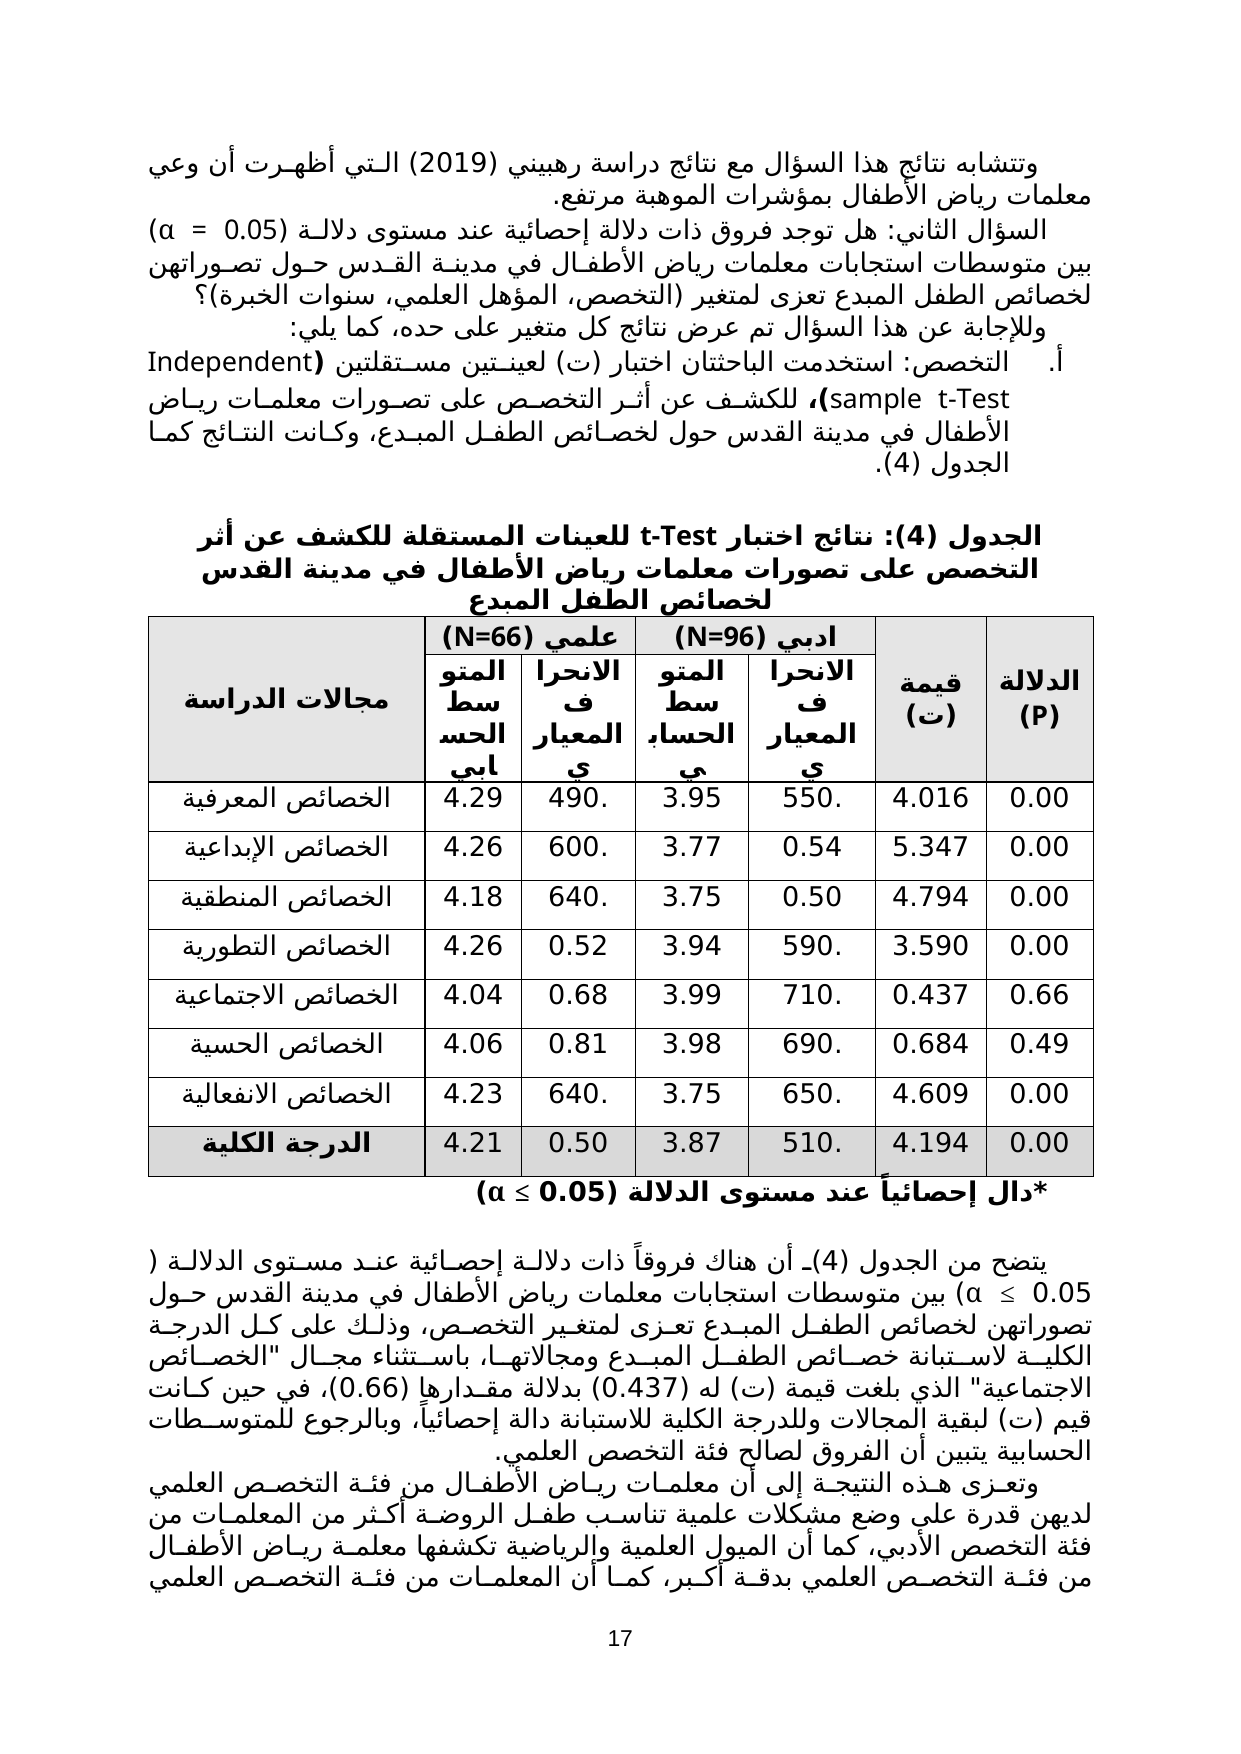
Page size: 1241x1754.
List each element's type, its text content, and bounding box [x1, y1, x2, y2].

table_cell الخصائص الانفعالية [149, 1078, 424, 1126]
table_cell .640 [522, 1078, 635, 1126]
table_cell 3.98 [636, 1029, 748, 1077]
table_cell الخصائص الإبداعية [149, 832, 424, 880]
table_cell 0.81 [522, 1029, 635, 1077]
table_cell المتوسط الحسابي [426, 655, 521, 781]
text وللإجابة عن هذا السؤال تم عرض نتائج كل متغير على حده، كما يلي: [148, 311, 1092, 342]
table_cell الخصائص الاجتماعية [149, 980, 424, 1028]
text السؤال الثاني: هل توجد فروق ذات دلالة إحصائية عند مستوى دلالة (α = 0.05) بين متوسطات استجابات معلمات رياض الأطفال في مدينة القدس حول تصوراتهن لخصائص الطفل المبدع تعزى لمتغير (التخصص، المؤهل العلمي، سنوات الخبرة)؟ [148, 211, 1092, 311]
table_header الدلالة (P) [987, 617, 1093, 781]
table_cell 4.04 [426, 980, 521, 1028]
table_cell 3.87 [636, 1127, 748, 1176]
table_cell 5.347 [876, 832, 986, 880]
text وتتشابه نتائج هذا السؤال مع نتائج دراسة رهبيني (2019) التي أظهرت أن وعي معلمات رياض الأطفال بمؤشرات الموهبة مرتفع. [148, 148, 1092, 211]
table_cell .590 [749, 930, 875, 978]
list التخصص: استخدمت الباحثتان اختبار (ت) لعينتين مستقلتين (Independent sample t-Test)، للكشف عن أثر التخصص على تصورات معلمات رياض الأطفال في مدينة القدس حول لخصائص الطفل المبدع، وكانت النتائج كما الجدول (4). [148, 342, 1047, 479]
table_cell .510 [749, 1127, 875, 1176]
table_cell .640 [522, 881, 635, 929]
text *دال إحصائياً عند مستوى الدلالة ‏(0.05 ≥ ‏α‏)‏ [148, 1177, 1092, 1209]
table_cell .650 [749, 1078, 875, 1126]
table_cell 4.609 [876, 1078, 986, 1126]
table_header ادبي (N=96) [636, 617, 875, 654]
table_cell 0.52 [522, 930, 635, 978]
table_cell المتوسط الحسابي [636, 655, 748, 781]
table_cell الخصائص المعرفية [149, 783, 424, 831]
table_cell 0.00 [987, 1078, 1093, 1126]
table_cell 0.00 [987, 881, 1093, 929]
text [148, 1467, 1092, 1593]
table_cell 4.26 [426, 832, 521, 880]
table_cell الدرجة الكلية [149, 1127, 424, 1176]
table_cell الانحراف المعياري [522, 655, 635, 781]
table_cell 0.437 [876, 980, 986, 1028]
table_cell الانحراف المعياري [749, 655, 875, 781]
table_cell 0.00 [987, 1127, 1093, 1176]
table_cell .490 [522, 783, 635, 831]
table_cell 0.66 [987, 980, 1093, 1028]
table_cell 3.77 [636, 832, 748, 880]
table_cell 4.06 [426, 1029, 521, 1077]
table_cell 3.590 [876, 930, 986, 978]
table_cell 4.26 [426, 930, 521, 978]
table_cell 0.49 [987, 1029, 1093, 1077]
table_cell .710 [749, 980, 875, 1028]
table_cell 0.00 [987, 832, 1093, 880]
table_cell 3.99 [636, 980, 748, 1028]
table_cell الخصائص التطورية [149, 930, 424, 978]
table_cell 3.95 [636, 783, 748, 831]
table_cell 0.00 [987, 783, 1093, 831]
table_cell 0.50 [522, 1127, 635, 1176]
table_cell 3.75 [636, 1078, 748, 1126]
table_cell .600 [522, 832, 635, 880]
table_cell .550 [749, 783, 875, 831]
table_cell 3.75 [636, 881, 748, 929]
table_cell 4.29 [426, 783, 521, 831]
table_cell الخصائص المنطقية [149, 881, 424, 929]
table_cell .690 [749, 1029, 875, 1077]
table_cell 0.54 [749, 832, 875, 880]
table_cell 3.94 [636, 930, 748, 978]
table_cell 4.016 [876, 783, 986, 831]
table_cell 4.21 [426, 1127, 521, 1176]
table_header مجالات الدراسة [149, 617, 424, 781]
table_cell 4.18 [426, 881, 521, 929]
table_cell 0.50 [749, 881, 875, 929]
table_cell 0.684 [876, 1029, 986, 1077]
table_cell الخصائص الحسية [149, 1029, 424, 1077]
table_cell 4.794 [876, 881, 986, 929]
text يتضح من الجدول (4) أن هناك فروقاً ذات دلالة إحصائية عند مستوى الدلالة ‏(0.05 ≥ ‏α‏)‏ بين متوسطات استجابات معلمات رياض الأطفال في مدينة القدس حول تصوراتهن لخصائص الطفل المبدع تعزى لمتغير التخصص، وذلك على كل الدرجة الكلية لاستبانة خصائص الطفل المبدع ومجالاتها، باستثناء مجال "الخصائص الاجتماعية" الذي بلغت قيمة (ت) له (0.437) بدلالة مقدارها (0.66)، في حين كانت قيم (ت) لبقية المجالات وللدرجة الكلية للاستبانة دالة إحصائياً، وبالرجوع للمتوسطات الحسابية يتبين أن الفروق لصالح فئة التخصص العلمي. [148, 1246, 1092, 1467]
table_cell 0.68 [522, 980, 635, 1028]
text الجدول (4): نتائج اختبار t-Test للعينات المستقلة للكشف عن أثر التخصص على تصورات معلمات رياض الأطفال في مدينة القدس لخصائص الطفل المبدع [148, 516, 1092, 616]
table_cell 4.23 [426, 1078, 521, 1126]
table_cell 0.00 [987, 930, 1093, 978]
table_header قيمة (ت) [876, 617, 986, 781]
table_cell 4.194 [876, 1127, 986, 1176]
table_header علمي (N=66) [426, 617, 635, 654]
